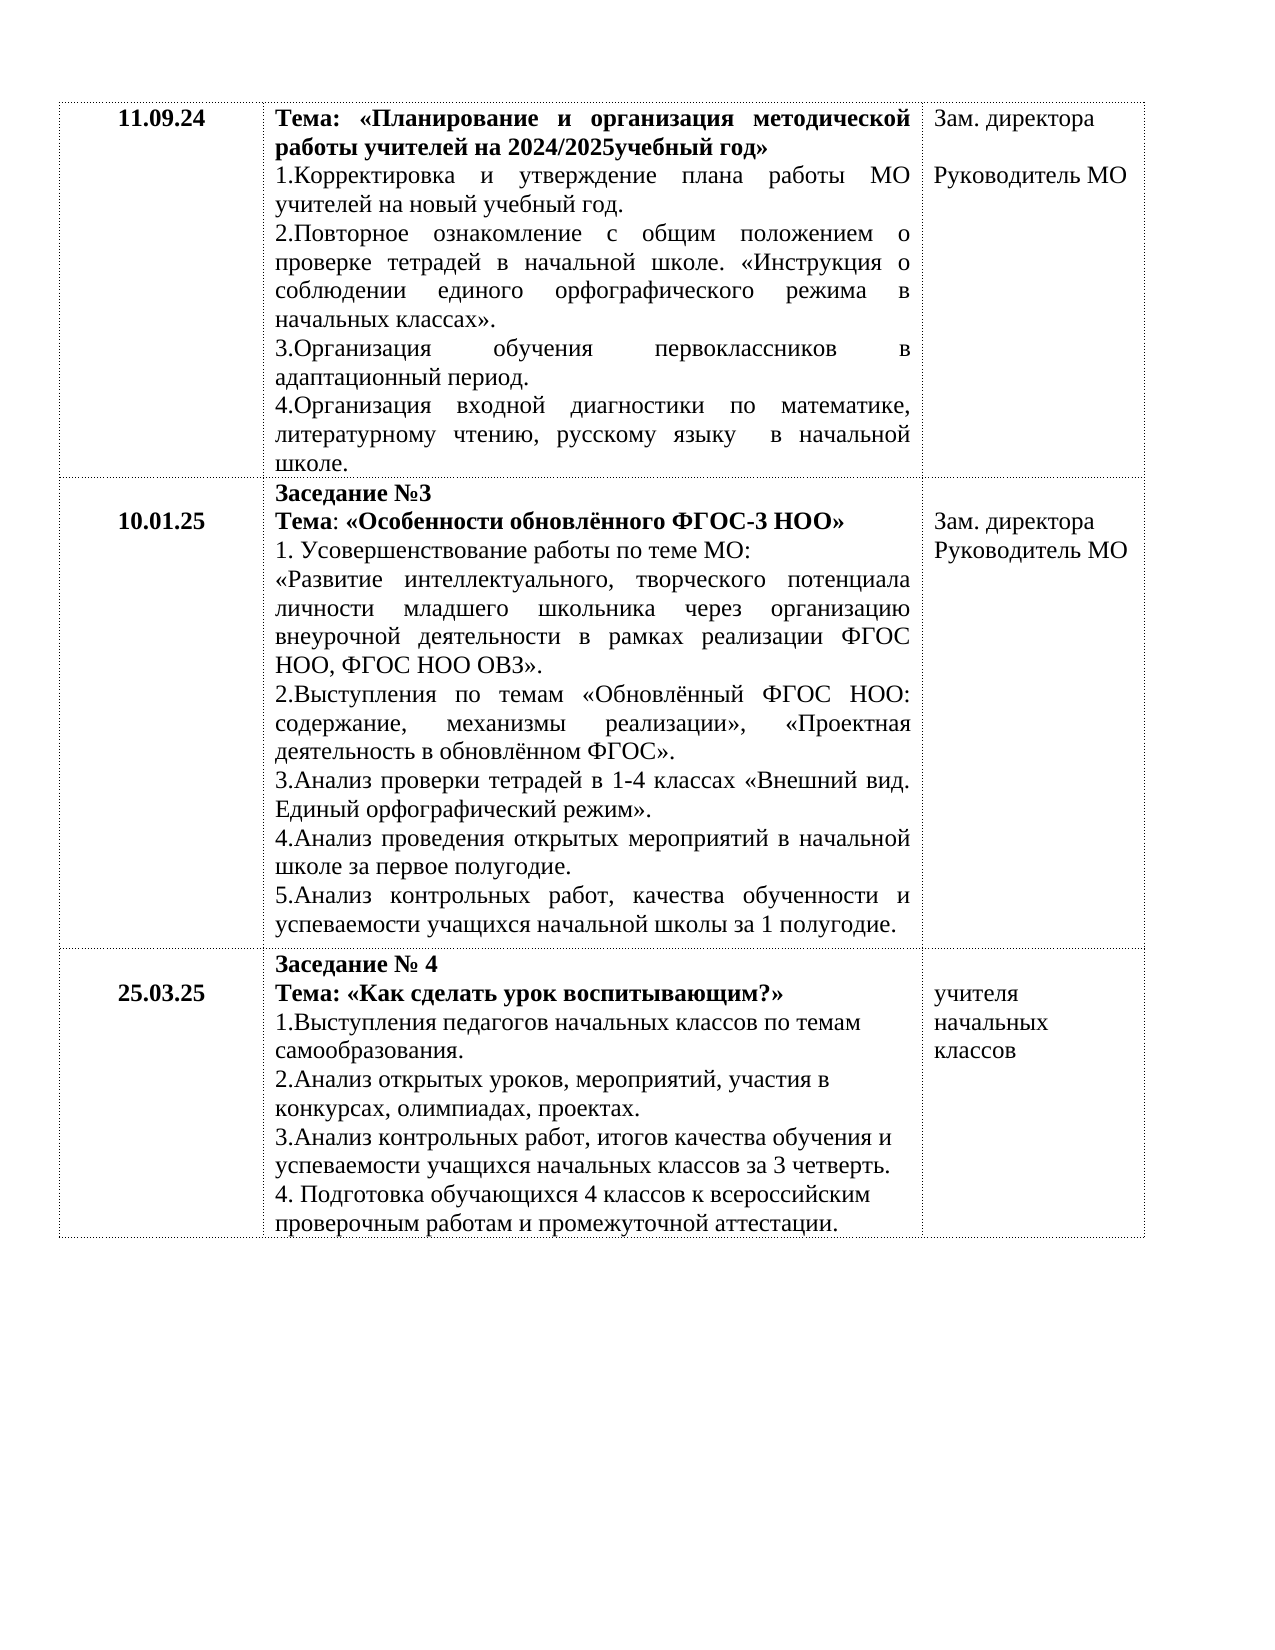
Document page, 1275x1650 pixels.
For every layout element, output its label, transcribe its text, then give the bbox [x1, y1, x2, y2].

table_cell 10.01.25 [59, 477, 263, 948]
table_cell Зам. директора Руководитель МО [922, 477, 1145, 948]
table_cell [922, 102, 1145, 477]
table_cell учителя начальных классов [922, 948, 1145, 1237]
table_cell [264, 102, 922, 477]
table_cell 11.09.24 [59, 102, 263, 477]
table_cell Заседание № 4 Тема: «Как сделать урок воспитывающим?» 1.Выступления педагогов начальных классов по темам самообразования. 2.Анализ открытых уроков, мероприятий, участия в конкурсах, олимпиадах, проектах. 3.Анализ контрольных работ, итогов качества обучения и успеваемости учащихся начальных классов за 3 четверть. 4. Подготовка обучающихся 4 классов к всероссийским проверочным работам и промежуточной аттестации. [264, 948, 922, 1237]
table_cell Заседание №3 Тема: «Особенности обновлённого ФГОС-3 НОО» 1. Усовершенствование работы по теме МО: «Развитие интеллектуального, творческого потенциала личности младшего школьника через организацию внеурочной деятельности в рамках реализации ФГОС НОО, ФГОС НОО ОВЗ». 2.Выступления по темам «Обновлённый ФГОС НОО: содержание, механизмы реализации», «Проектная деятельность в обновлённом ФГОС». 3.Анализ проверки тетрадей в 1-4 классах «Внешний вид. Единый орфографический режим». 4.Анализ проведения открытых мероприятий в начальной школе за первое полугодие. 5.Анализ контрольных работ, качества обученности и успеваемости учащихся начальной школы за 1 полугодие. [264, 477, 922, 948]
table_cell 25.03.25 [59, 948, 263, 1237]
